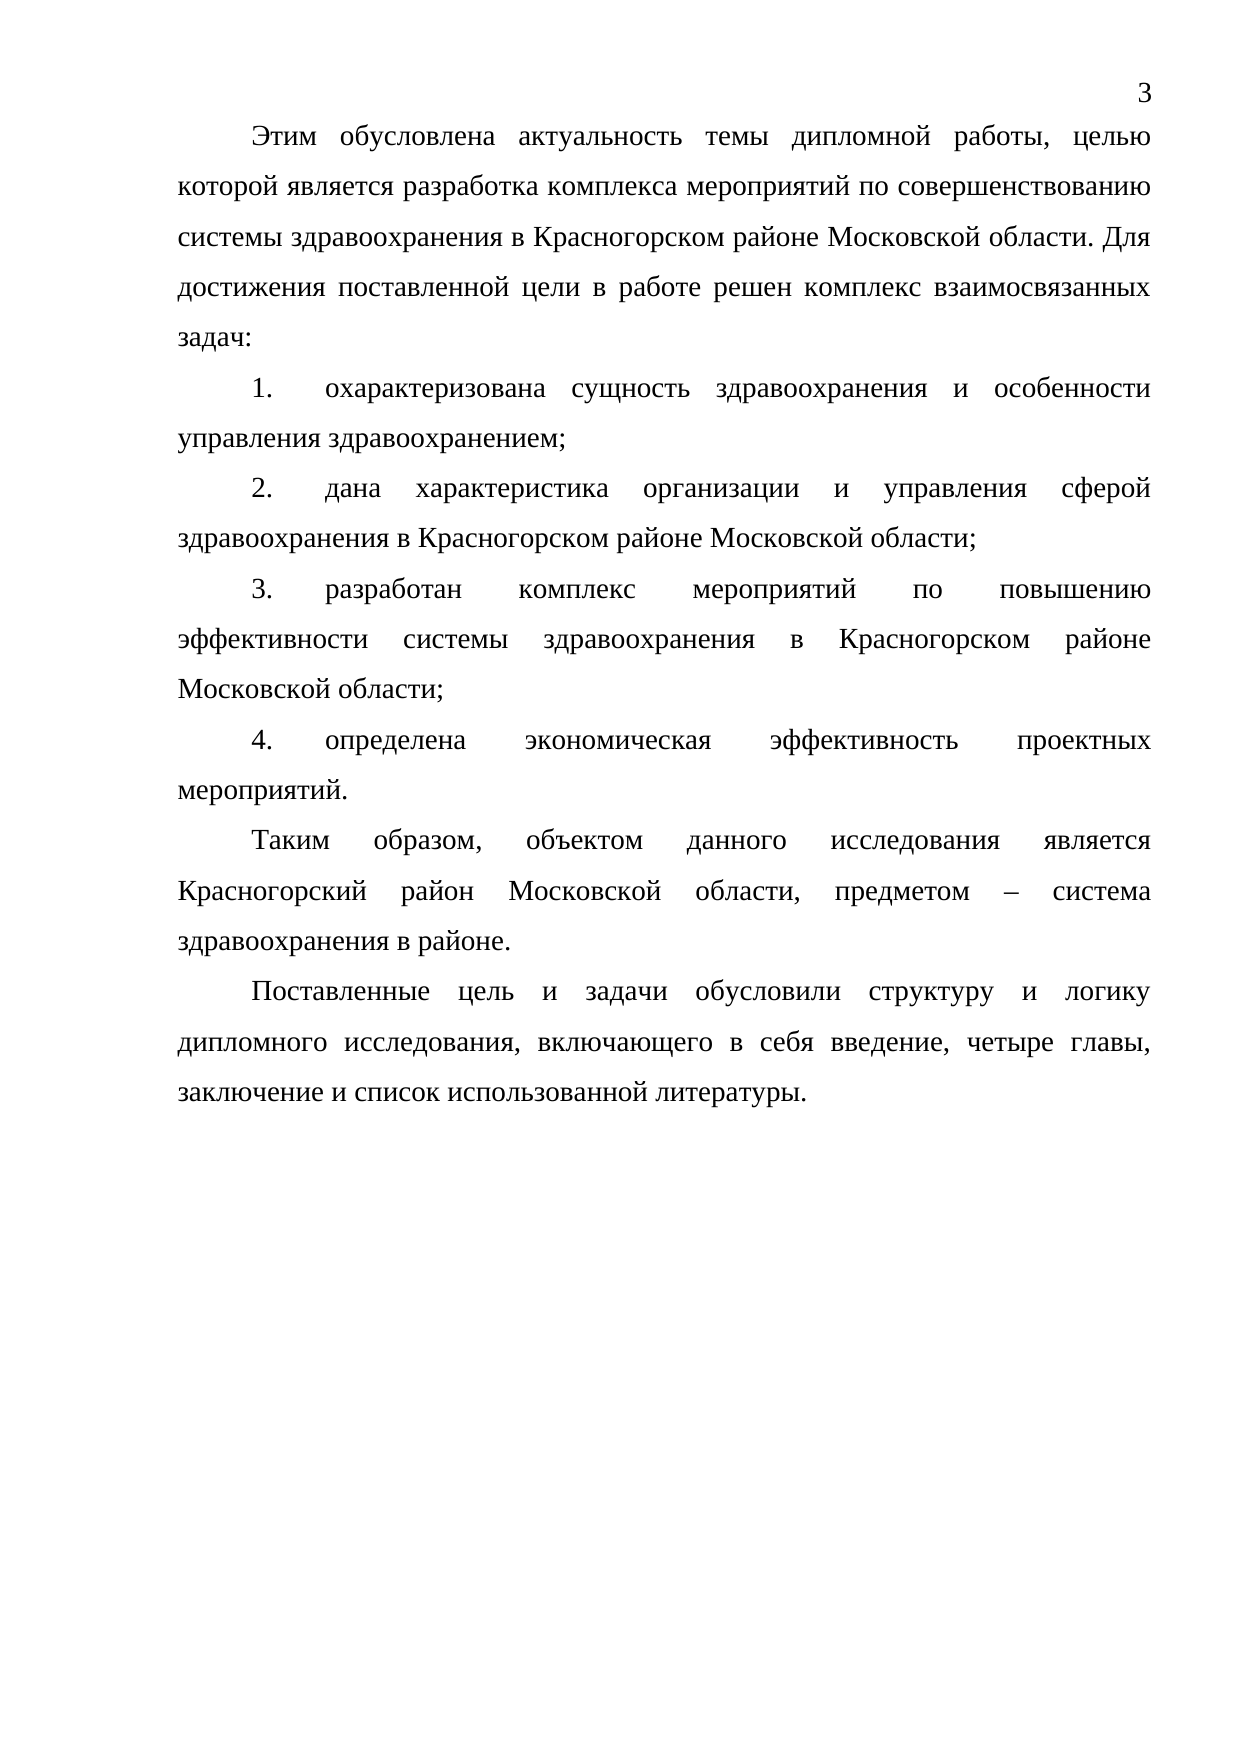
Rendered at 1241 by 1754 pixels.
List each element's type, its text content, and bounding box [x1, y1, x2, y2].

list разработан комплекс мероприятий по повышению эффективности системы здравоохранения в Красногорском районе Московской области; [177, 571, 1152, 705]
text Поставленные цель и задачи обусловили структуру и логику дипломного исследования, включающего в себя введение, четыре главы, заключение и список использованной литературы. [177, 973, 1152, 1108]
list определена экономическая эффективность проектных мероприятий. [177, 722, 1152, 806]
text Таким образом, объектом данного исследования является Красногорский район Московской области, предметом – система здравоохранения в районе. [177, 822, 1152, 957]
list дана характеристика организации и управления сферой здравоохранения в Красногорском районе Московской области; [177, 470, 1152, 554]
list охарактеризована сущность здравоохранения и особенности управления здравоохранением; [177, 370, 1152, 453]
text Этим обусловлена актуальность темы дипломной работы, целью которой является разработка комплекса мероприятий по совершенствованию системы здравоохранения в Красногорском районе Московской области. Для достижения поставленной цели в работе решен комплекс взаимосвязанных задач: [177, 118, 1152, 353]
